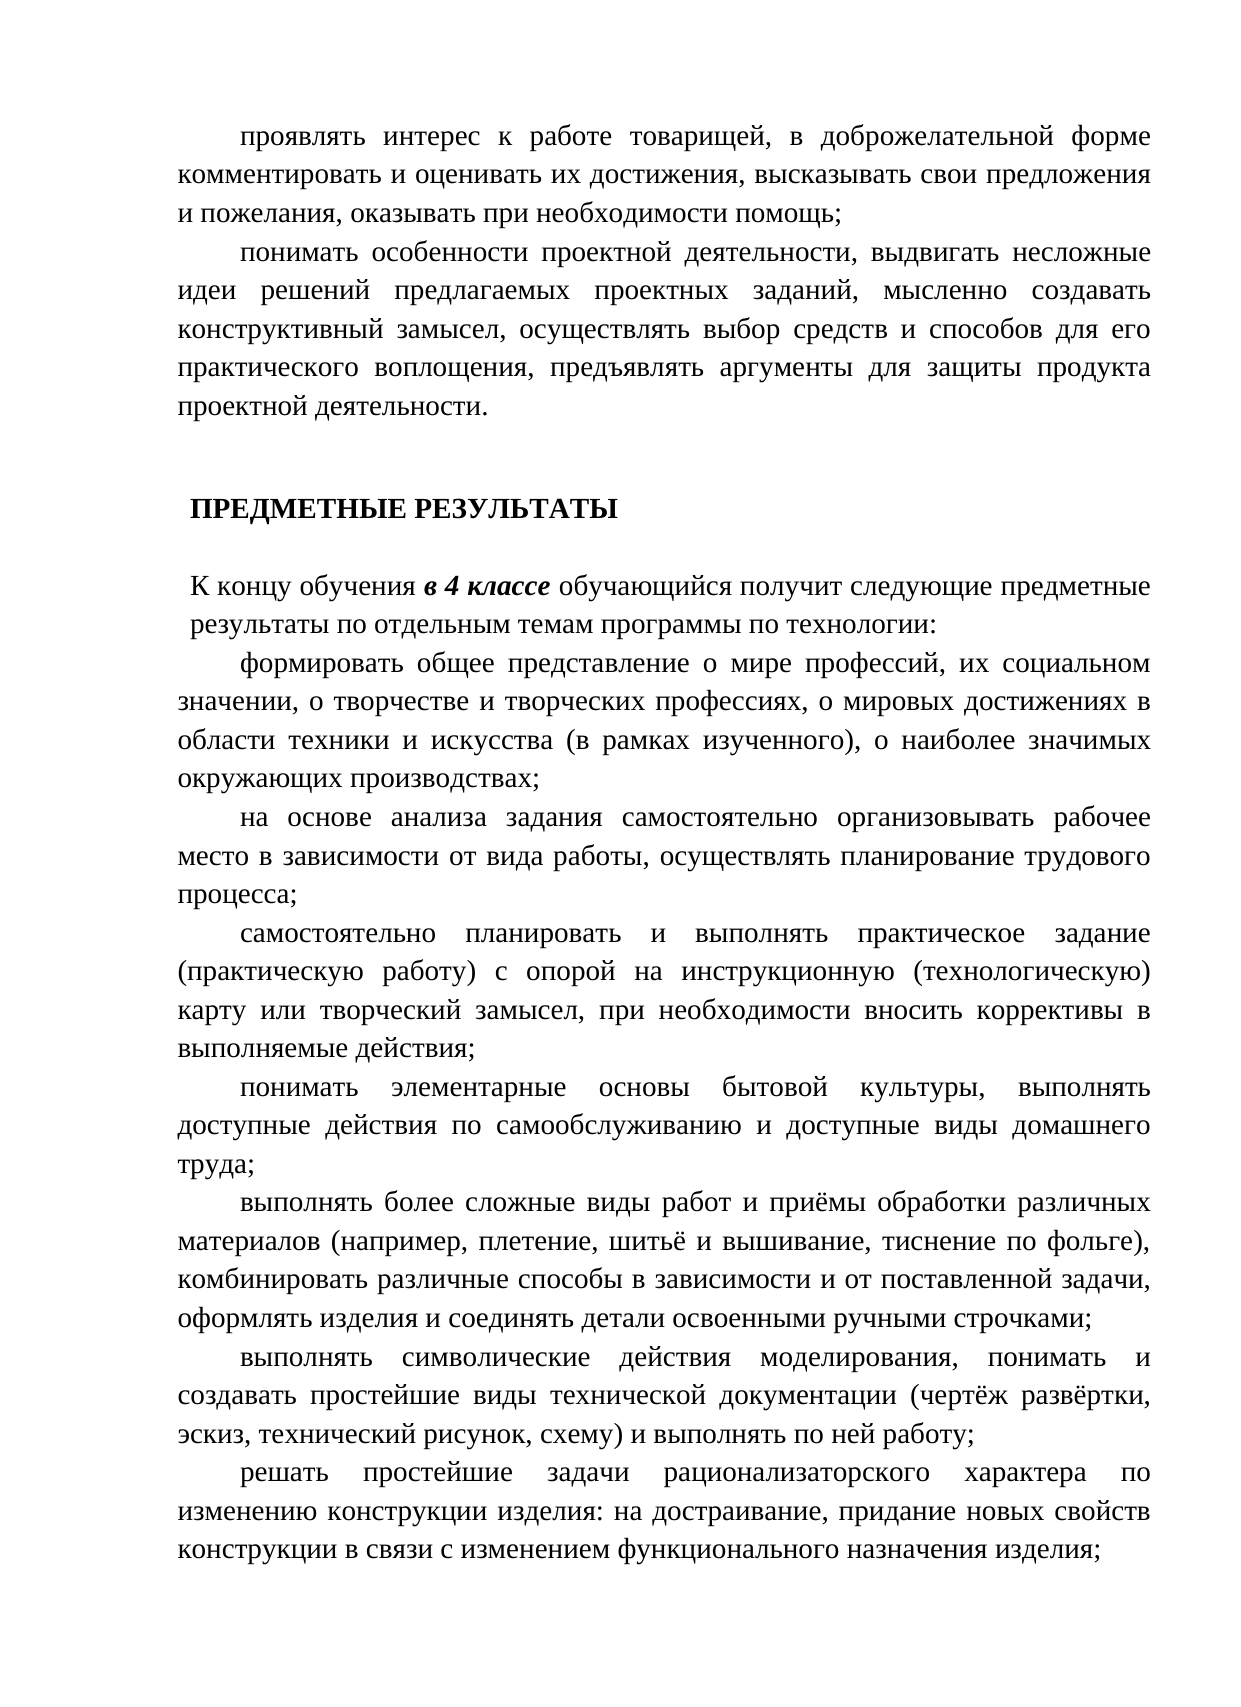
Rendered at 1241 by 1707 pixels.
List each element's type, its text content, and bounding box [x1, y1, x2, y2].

text решать простейшие задачи рационализаторского характера по изменению конструкции изделия: на достраивание, придание новых свойств конструкции в связи с изменением функционального назначения изделия; [177, 1454, 1152, 1565]
text формировать общее представление о мире профессий, их социальном значении, о творчестве и творческих профессиях, о мировых достижениях в области техники и искусства (в рамках изученного), о наиболее значимых окружающих производствах; [177, 645, 1152, 794]
text выполнять более сложные виды работ и приёмы обработки различных материалов (например, плетение, шитьё и вышивание, тиснение по фольге), комбинировать различные способы в зависимости и от поставленной задачи, оформлять изделия и соединять детали освоенными ручными строчками; [177, 1184, 1152, 1334]
text выполнять символические действия моделирования, понимать и создавать простейшие виды технической документации (чертёж развёртки, эскиз, технический рисунок, схему) и выполнять по ней работу; [177, 1339, 1152, 1449]
text на основе анализа задания самостоятельно организовывать рабочее место в зависимости от вида работы, осуществлять планирование трудового процесса; [177, 799, 1152, 910]
text К концу обучения в 4 классе обучающийся получит следующие предметные результаты по отдельным темам программы по технологии: [190, 568, 1152, 640]
text понимать элементарные основы бытовой культуры, выполнять доступные действия по самообслуживанию и доступные виды домашнего труда; [177, 1069, 1152, 1179]
text самостоятельно планировать и выполнять практическое задание (практическую работу) с опорой на инструкционную (технологическую) карту или творческий замысел, при необходимости вносить коррективы в выполняемые действия; [177, 915, 1152, 1064]
text ПРЕДМЕТНЫЕ РЕЗУЛЬТАТЫ [190, 491, 1152, 524]
text проявлять интерес к работе товарищей, в доброжелательной форме комментировать и оценивать их достижения, высказывать свои предложения и пожелания, оказывать при необходимости помощь; [177, 118, 1152, 229]
text понимать особенности проектной деятельности, выдвигать несложные идеи решений предлагаемых проектных заданий, мысленно создавать конструктивный замысел, осуществлять выбор средств и способов для его практического воплощения, предъявлять аргументы для защиты продукта проектной деятельности. [177, 234, 1152, 421]
